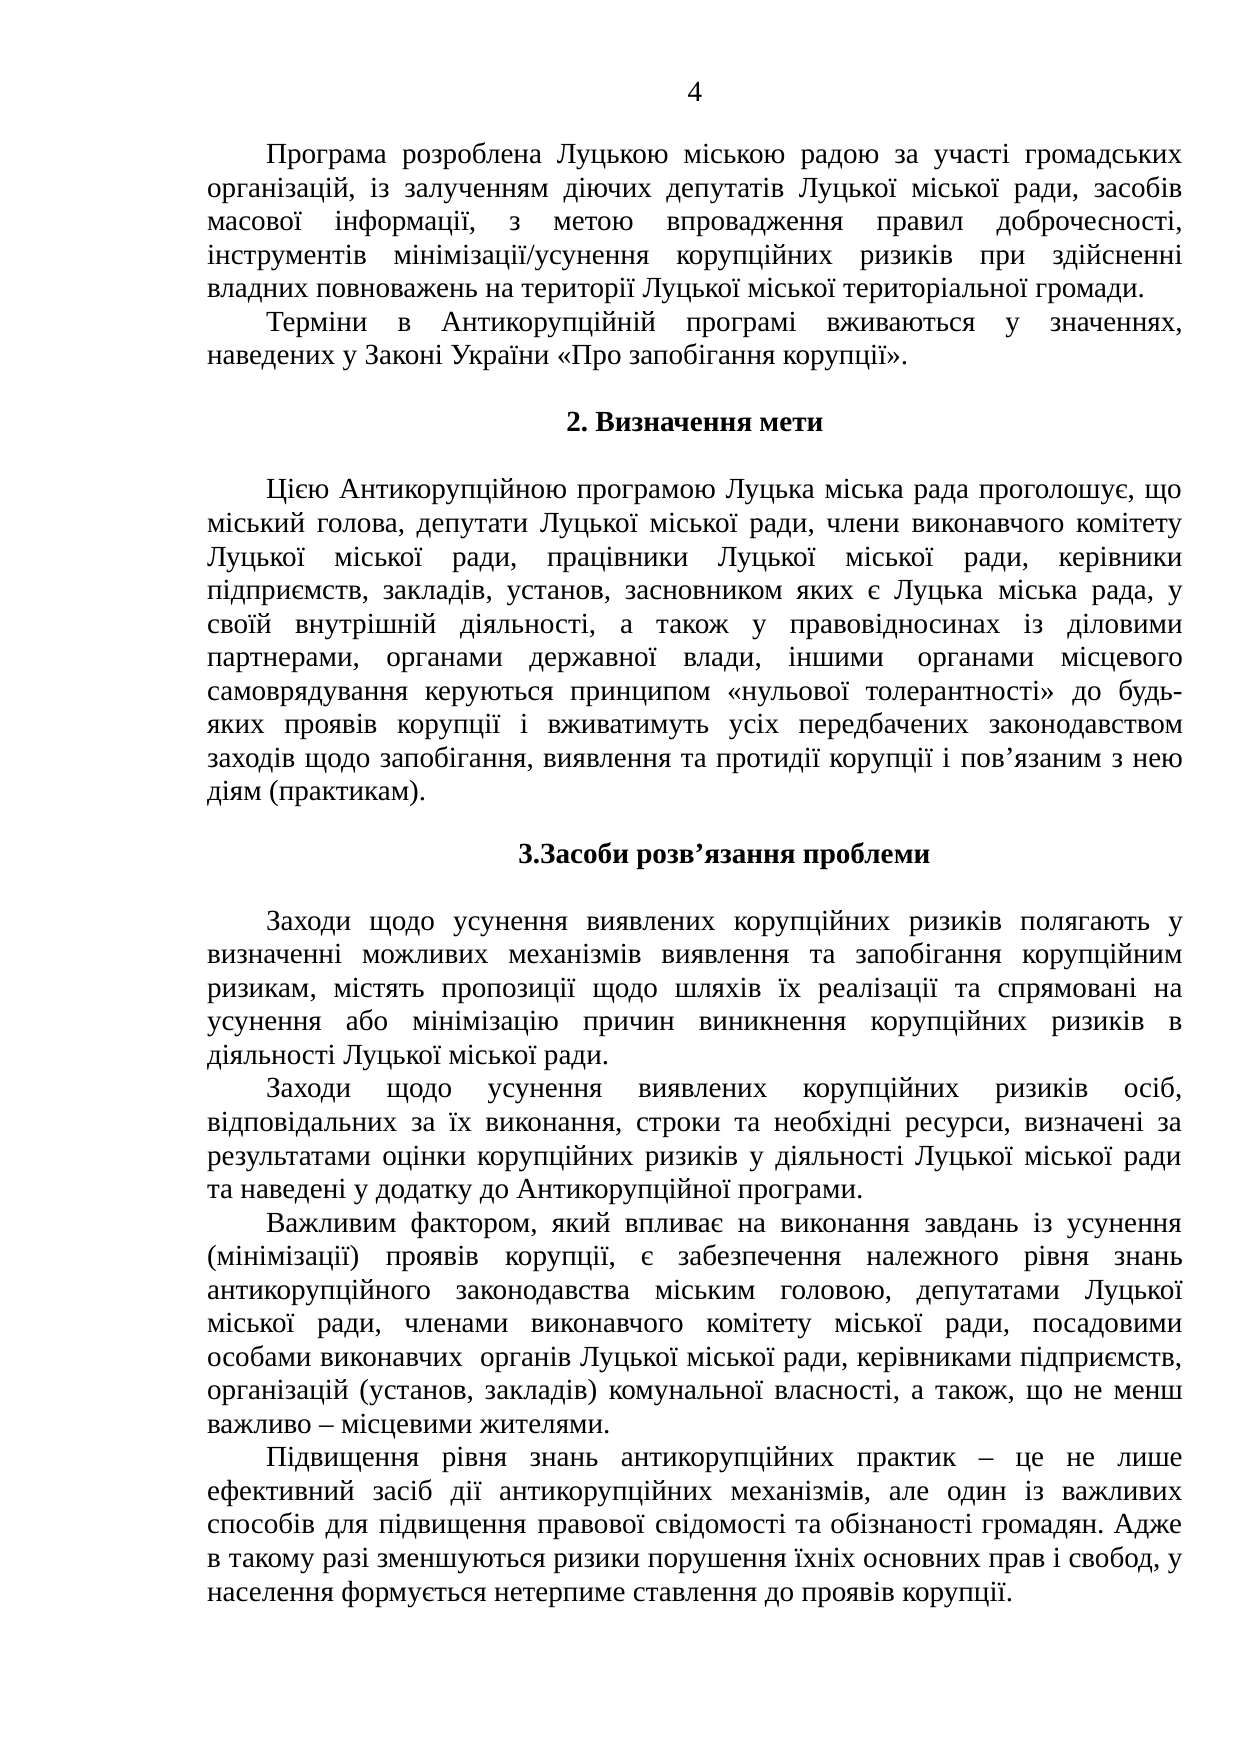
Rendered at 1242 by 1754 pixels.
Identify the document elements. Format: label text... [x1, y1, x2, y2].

text Підвищення рівня знань антикорупційних практик – це не лише ефективний засіб дії антикорупційних механізмів, але один із важливих способів для підвищення правової свідомості та обізнаності громадян. Адже в такому разі зменшуються ризики порушення їхніх основних прав і свобод, у населення формується нетерпиме ставлення до проявів корупції. [207, 1439, 1183, 1607]
text Цією Антикорупційною програмою Луцька міська рада проголошує, що міський голова, депутати Луцької міської ради, члени виконавчого комітету Луцької міської ради, працівники Луцької міської ради, керівники підприємств, закладів, установ, засновником яких є Луцька міська рада, у своїй внутрішній діяльності, а також у правовідносинах із діловими партнерами, органами державної влади, іншими органами місцевого самоврядування керуються принципом «нульової толерантності» до будь-яких проявів корупції і вживатимуть усіх передбачених законодавством заходів щодо запобігання, виявлення та протидії корупції і пов’язаним з нею діям (практикам). [207, 472, 1183, 807]
text Програма розроблена Луцькою міською радою за участі громадських організацій, із залученням діючих депутатів Луцької міської ради, засобів масової інформації, з метою впровадження правил доброчесності, інструментів мінімізації/усунення корупційних ризиків при здійсненні владних повноважень на території Луцької міської територіальної громади. [207, 136, 1183, 304]
text 2. Визначення мети [207, 404, 1183, 438]
text Заходи щодо усунення виявлених корупційних ризиків полягають у визначенні можливих механізмів виявлення та запобігання корупційним ризикам, містять пропозиції щодо шляхів їх реалізації та спрямовані на усунення або мінімізацію причин виникнення корупційних ризиків в діяльності Луцької міської ради. [207, 903, 1183, 1071]
text Терміни в Антикорупційній програмі вживаються у значеннях, наведених у Законі України «Про запобігання корупції». [207, 304, 1183, 371]
text 3.Засоби розв’язання проблеми [207, 836, 1183, 869]
text Важливим фактором, який впливає на виконання завдань із усунення (мінімізації) проявів корупції, є забезпечення належного рівня знань антикорупційного законодавства міським головою, депутатами Луцької міської ради, членами виконавчого комітету міської ради, посадовими особами виконавчих органів Луцької міської ради, керівниками підприємств, організацій (установ, закладів) комунальної власності, а також, що не менш важливо – місцевими жителями. [207, 1205, 1183, 1439]
text Заходи щодо усунення виявлених корупційних ризиків осіб, відповідальних за їх виконання, строки та необхідні ресурси, визначені за результатами оцінки корупційних ризиків у діяльності Луцької міської ради та наведені у додатку до Антикорупційної програми. [207, 1071, 1183, 1205]
